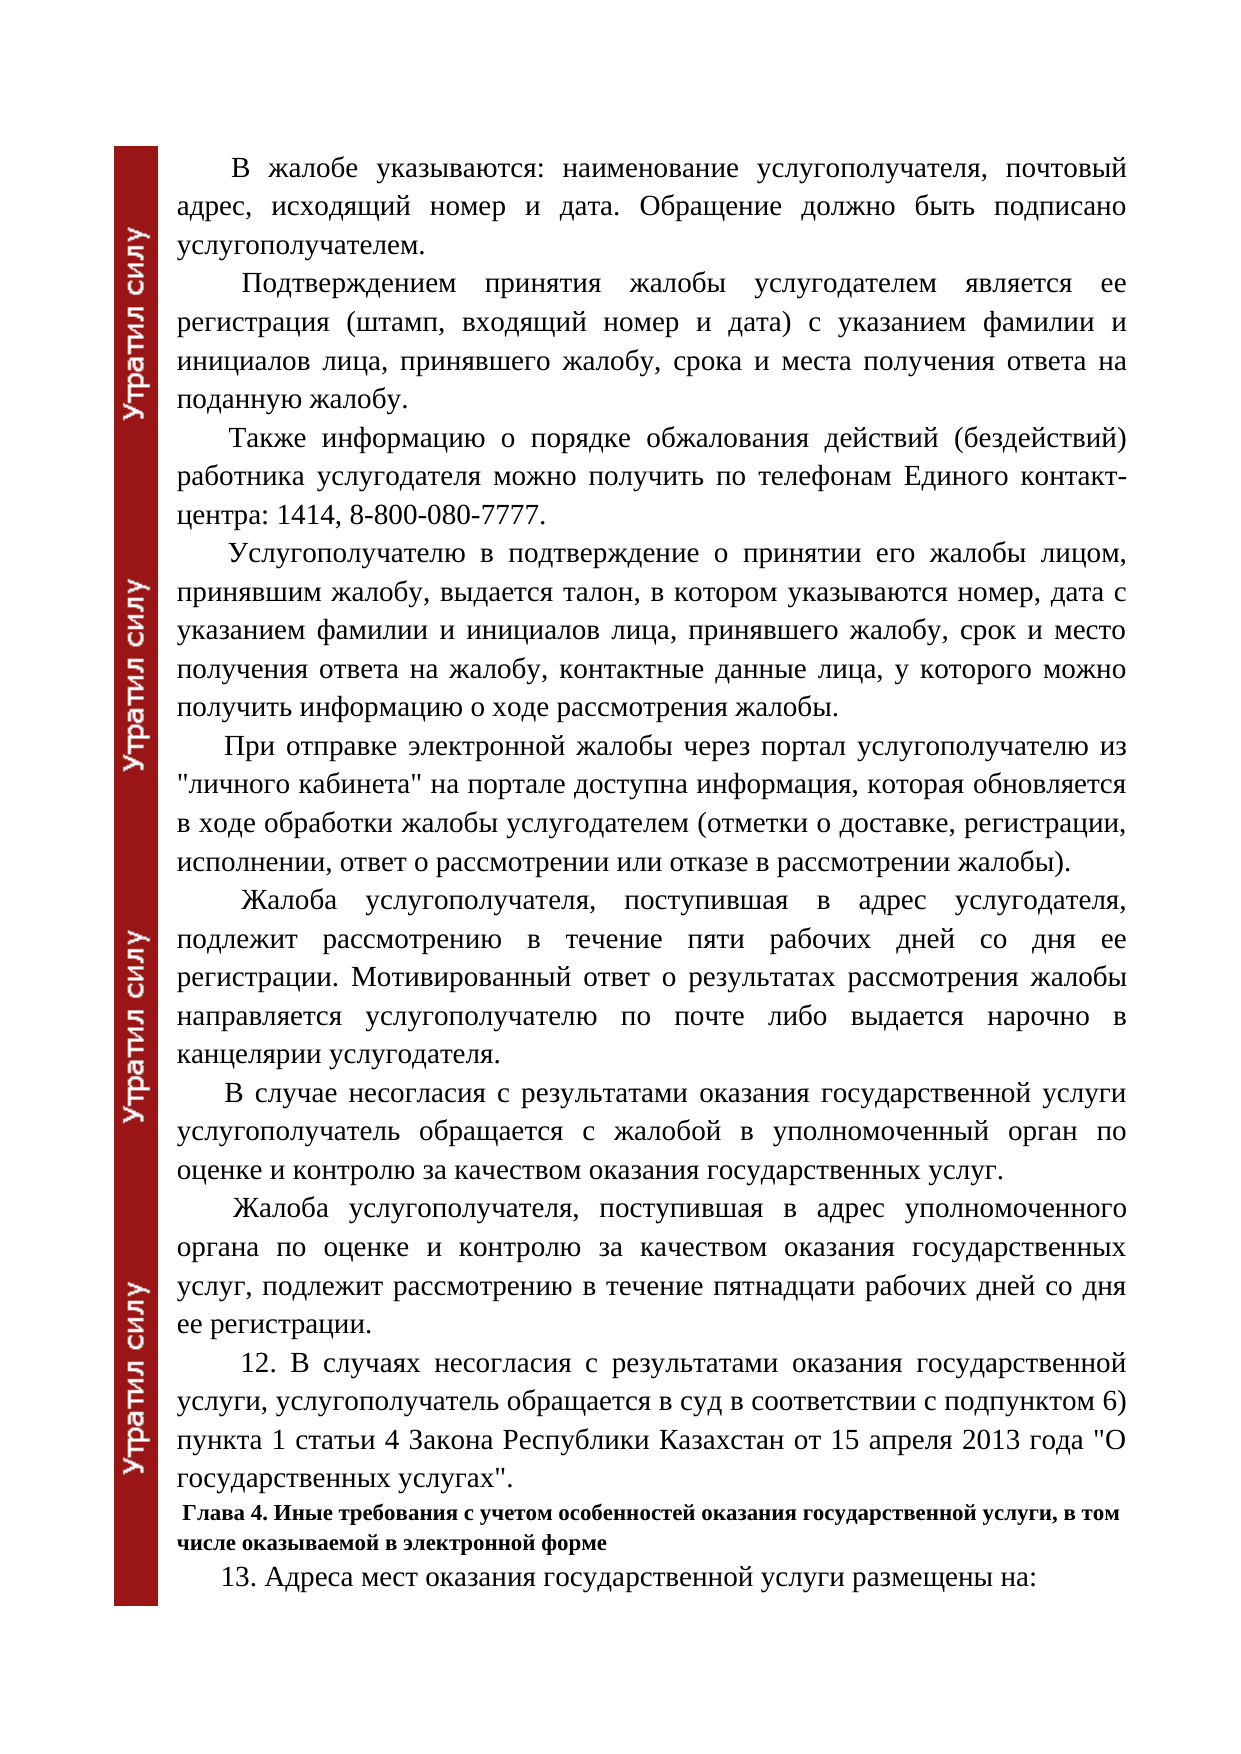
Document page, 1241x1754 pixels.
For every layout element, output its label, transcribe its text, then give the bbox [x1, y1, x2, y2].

text Жалоба услугополучателя, поступившая в адрес уполномоченного органа по оценке и контролю за качеством оказания государственных услуг, подлежит рассмотрению в течение пятнадцати рабочих дней со дня ее регистрации. [112, 1191, 1128, 1340]
picture [114, 146, 158, 150]
picture [114, 1186, 158, 1191]
text При отправке электронной жалобы через портал услугополучателю из "личного кабинета" на портале доступна информация, которая обновляется в ходе обработки жалобы услугодателем (отметки о доставке, регистрации, исполнении, ответ о рассмотрении или отказе в рассмотрении жалобы). [112, 728, 1128, 877]
picture [114, 1340, 158, 1345]
text Также информацию о порядке обжалования действий (бездействий) работника услугодателя можно получить по телефонам Единого контакт-центра: 1414, 8-800-080-7777. [112, 420, 1128, 530]
picture [114, 1070, 158, 1075]
picture [114, 415, 158, 420]
picture [114, 261, 158, 266]
text Услугополучателю в подтверждение о принятии его жалобы лицом, принявшим жалобу, выдается талон, в котором указываются номер, дата с указанием фамилии и инициалов лица, принявшего жалобу, срок и место получения ответа на жалобу, контактные данные лица, у которого можно получить информацию о ходе рассмотрения жалобы. [112, 535, 1128, 723]
picture [114, 1494, 158, 1499]
text В жалобе указываются: наименование услугополучателя, почтовый адрес, исходящий номер и дата. Обращение должно быть подписано услугополучателем. [112, 150, 1128, 261]
text В случае несогласия с результатами оказания государственной услуги услугополучатель обращается с жалобой в уполномоченный орган по оценке и контролю за качеством оказания государственных услуг. [112, 1075, 1128, 1186]
text Глава 4. Иные требования с учетом особенностей оказания государственной услуги, в том числе оказываемой в электронной форме [112, 1499, 1128, 1556]
text Жалоба услугополучателя, поступившая в адрес услугодателя, подлежит рассмотрению в течение пяти рабочих дней со дня ее регистрации. Мотивированный ответ о результатах рассмотрения жалобы направляется услугополучателю по почте либо выдается нарочно в канцелярии услугодателя. [112, 882, 1128, 1070]
text Подтверждением принятия жалобы услугодателем является ее регистрация (штамп, входящий номер и дата) с указанием фамилии и инициалов лица, принявшего жалобу, срока и места получения ответа на поданную жалобу. [112, 266, 1128, 415]
picture [114, 877, 158, 882]
text 12. В случаях несогласия с результатами оказания государственной услуги, услугополучатель обращается в суд в соответствии с подпунктом 6) пункта 1 статьи 4 Закона Республики Казахстан от 15 апреля 2013 года "О государственных услугах". [112, 1345, 1128, 1494]
picture [114, 1593, 158, 1606]
text 13. Адреса мест оказания государственной услуги размещены на: [112, 1559, 1128, 1593]
picture [114, 723, 158, 728]
picture [114, 530, 158, 535]
